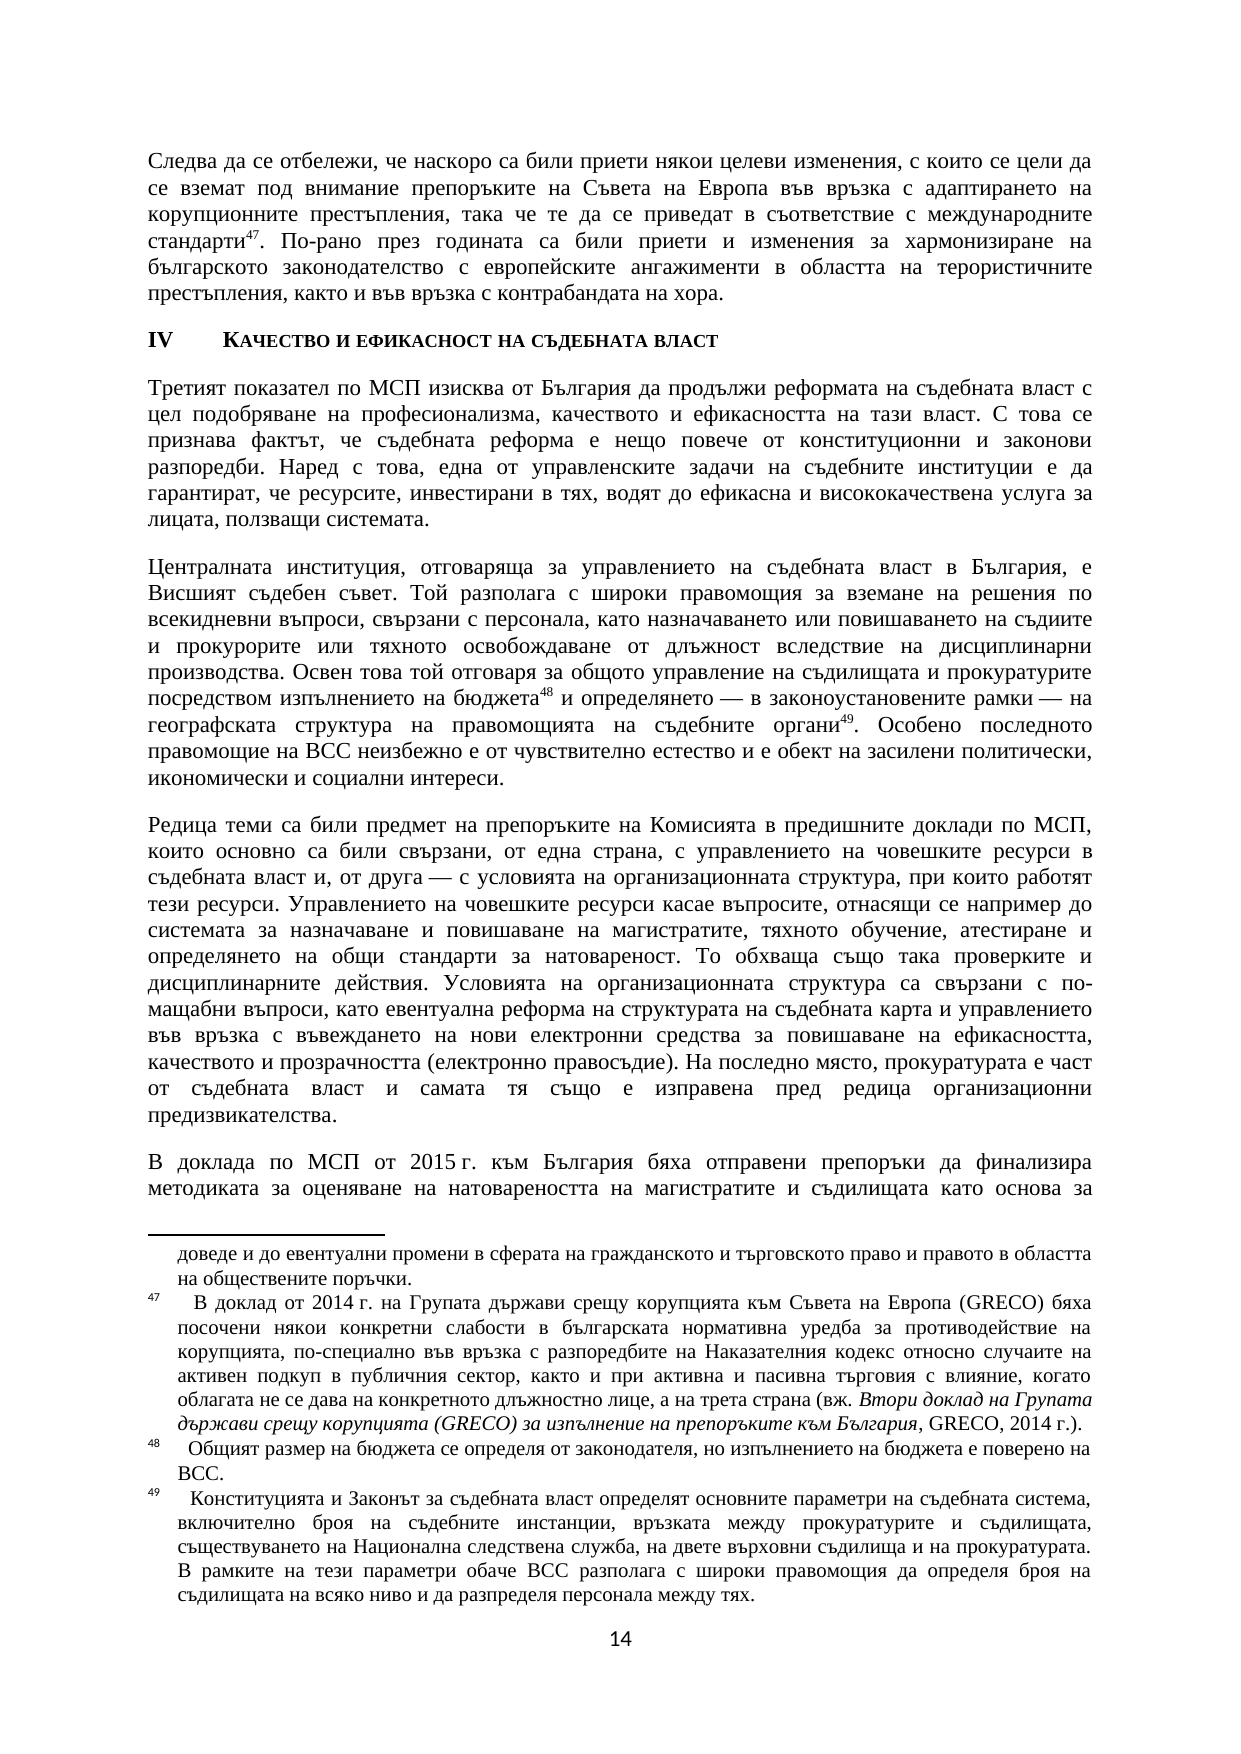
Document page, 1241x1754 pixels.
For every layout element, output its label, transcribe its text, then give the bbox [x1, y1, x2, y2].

text Следва да се отбележи, че наскоро са били приети някои целеви изменения, с които се цели да се вземат под внимание препоръките на Съвета на Европа във връзка с адаптирането на корупционните престъпления, така че те да се приведат в съответствие с международните стандарти. По-рано през годината са били приети и изменения за хармонизиране на българското законодателство с европейските ангажименти в областта на терористичните престъпления, както и във връзка с контрабандата на хора. [148, 148, 1093, 306]
text Редица теми са били предмет на препоръките на Комисията в предишните доклади по МСП, които основно са били свързани, от една страна, с управлението на човешките ресурси в съдебната власт и, от друга — с условията на организационната структура, при които работят тези ресурси. Управлението на човешките ресурси касае въпросите, отнасящи се например до системата за назначаване и повишаване на магистратите, тяхното обучение, атестиране и определянето на общи стандарти за натовареност. То обхваща също така проверките и дисциплинарните действия. Условията на организационната структура са свързани с по-мащабни въпроси, като евентуална реформа на структурата на съдебната карта и управлението във връзка с въвеждането на нови електронни средства за повишаване на ефикасността, качеството и прозрачността (електронно правосъдие). На последно място, прокуратурата е част от съдебната власт и самата тя също е изправена пред редица организационни предизвикателства. [148, 811, 1093, 1127]
text Третият показател по МСП изисква от България да продължи реформата на съдебната власт с цел подобряване на професионализма, качеството и ефикасността на тази власт. С това се признава фактът, че съдебната реформа е нещо повече от конституционни и законови разпоредби. Наред с това, една от управленските задачи на съдебните институции е да гарантират, че ресурсите, инвестирани в тях, водят до ефикасна и висококачествена услуга за лицата, ползващи системата. [148, 374, 1093, 532]
text Централната институция, отговаряща за управлението на съдебната власт в България, е Висшият съдебен съвет. Той разполага с широки правомощия за вземане на решения по всекидневни въпроси, свързани с персонала, като назначаването или повишаването на съдиите и прокурорите или тяхното освобождаване от длъжност вследствие на дисциплинарни производства. Освен това той отговаря за общото управление на съдилищата и прокуратурите посредством изпълнението на бюджета и определянето — в законоустановените рамки — на географската структура на правомощията на съдебните органи. Особено последното правомощие на ВСС неизбежно е от чувствително естество и е обект на засилени политически, икономически и социални интереси. [148, 553, 1093, 790]
text В доклада по МСП от 2015 г. към България бяха отправени препоръки да финализира методиката за оценяване на натовареността на магистратите и съдилищата като основа за реформа на съдебната карта, да въведе ясни процедури и стандарти за дисциплинарните производства и да постигне конкретен напредък в областта на електронното правосъдие. [148, 1148, 1093, 1201]
text IV Качество и ефикасност на съдебната власт [148, 327, 1093, 353]
